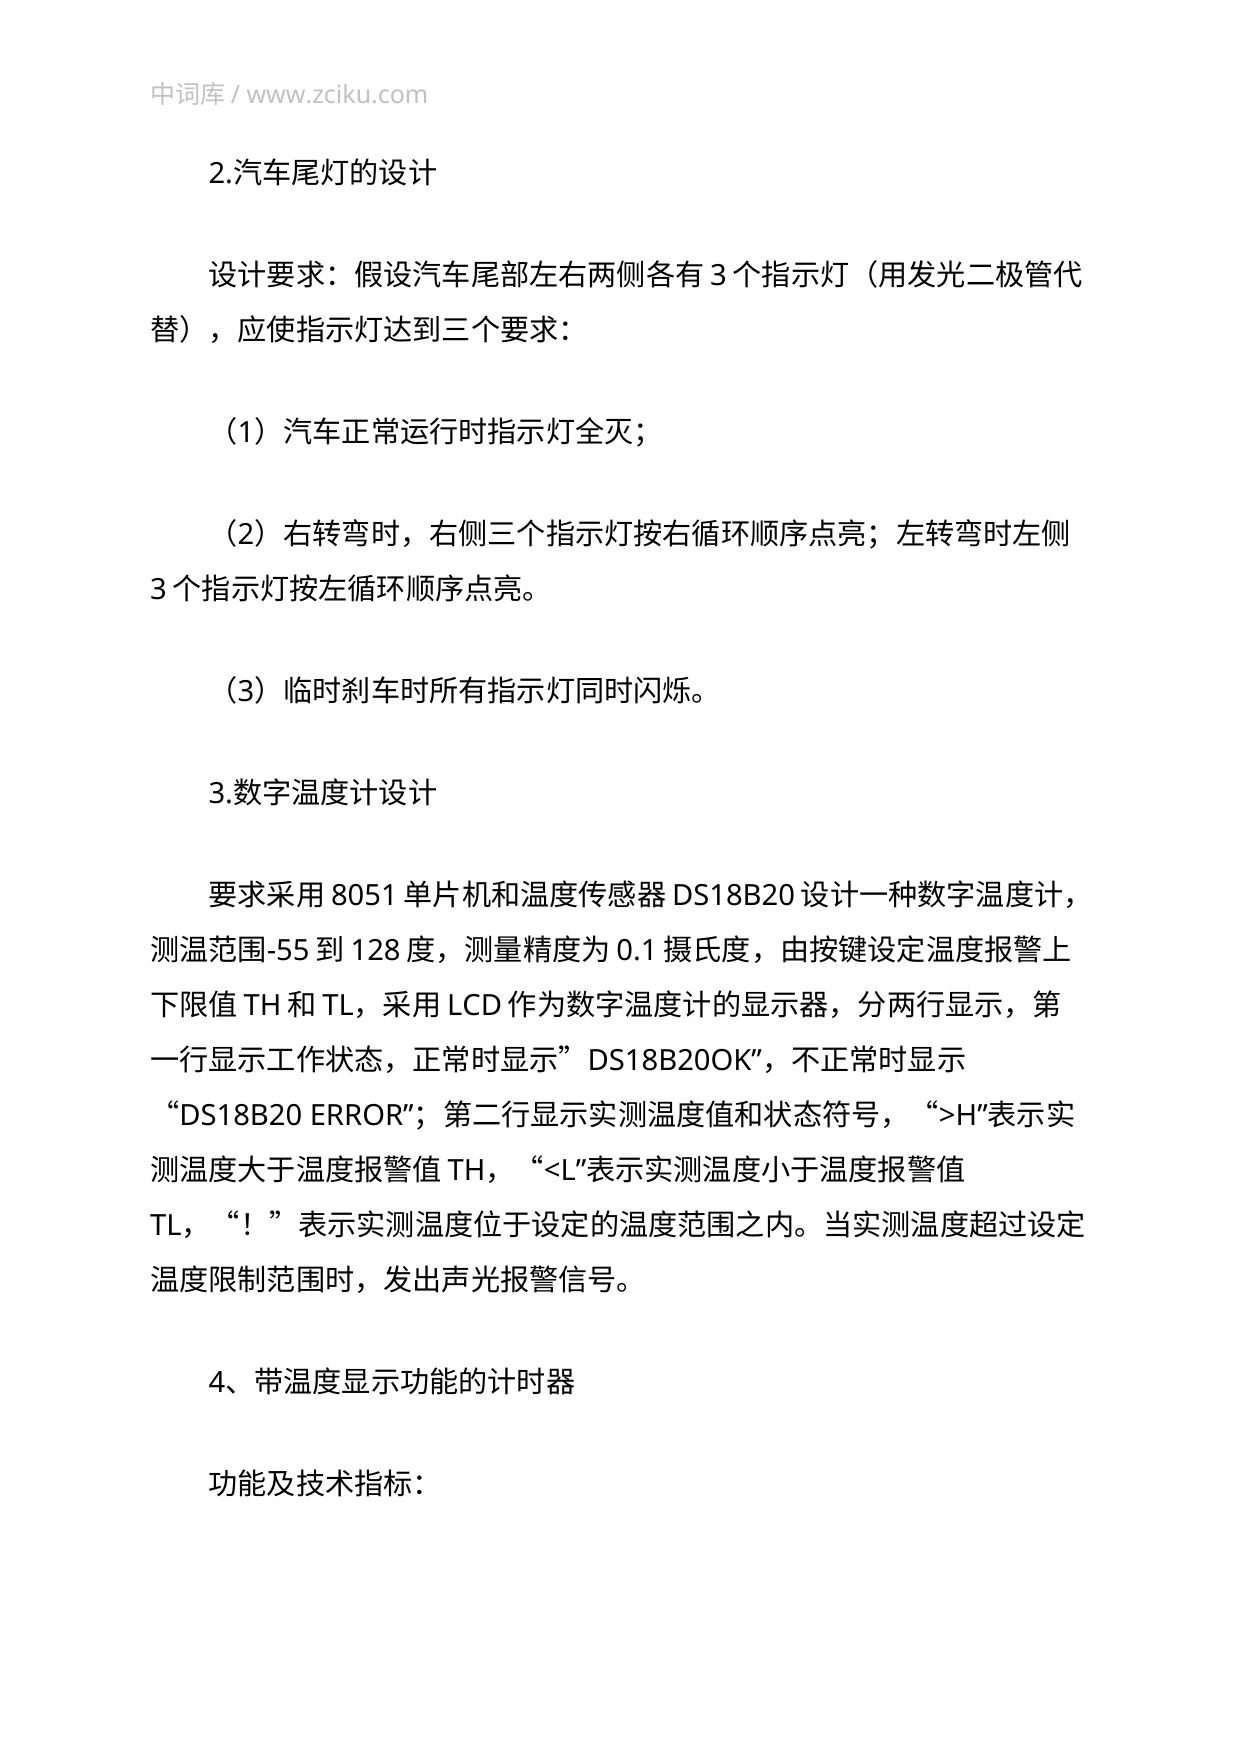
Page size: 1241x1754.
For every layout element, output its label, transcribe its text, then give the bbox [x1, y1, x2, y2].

text 4、带温度显示功能的计时器 [150, 1358, 1090, 1401]
text 功能及技术指标： [150, 1460, 1090, 1503]
text （3）临时刹车时所有指示灯同时闪烁。 [150, 668, 1090, 710]
text （2）右转弯时，右侧三个指示灯按右循环顺序点亮；左转弯时左侧3个指示灯按左循环顺序点亮。 [150, 511, 1090, 608]
text 设计要求：假设汽车尾部左右两侧各有3个指示灯（用发光二极管代替），应使指示灯达到三个要求： [150, 252, 1090, 349]
text 3.数字温度计设计 [150, 770, 1090, 812]
text （1）汽车正常运行时指示灯全灭； [150, 409, 1090, 451]
text 要求采用8051单片机和温度传感器DS18B20设计一种数字温度计，测温范围-55到128度，测量精度为0.1摄氏度，由按键设定温度报警上下限值TH和TL，采用LCD作为数字温度计的显示器，分两行显示，第一行显示工作状态，正常时显示”DS18B20OK”，不正常时显示“DS18B20 ERROR”；第二行显示实测温度值和状态符号，“>H”表示实测温度大于温度报警值TH，“<L”表示实测温度小于温度报警值TL，“！”表示实测温度位于设定的温度范围之内。当实测温度超过设定温度限制范围时，发出声光报警信号。 [150, 872, 1090, 1299]
text 2.汽车尾灯的设计 [150, 150, 1090, 192]
